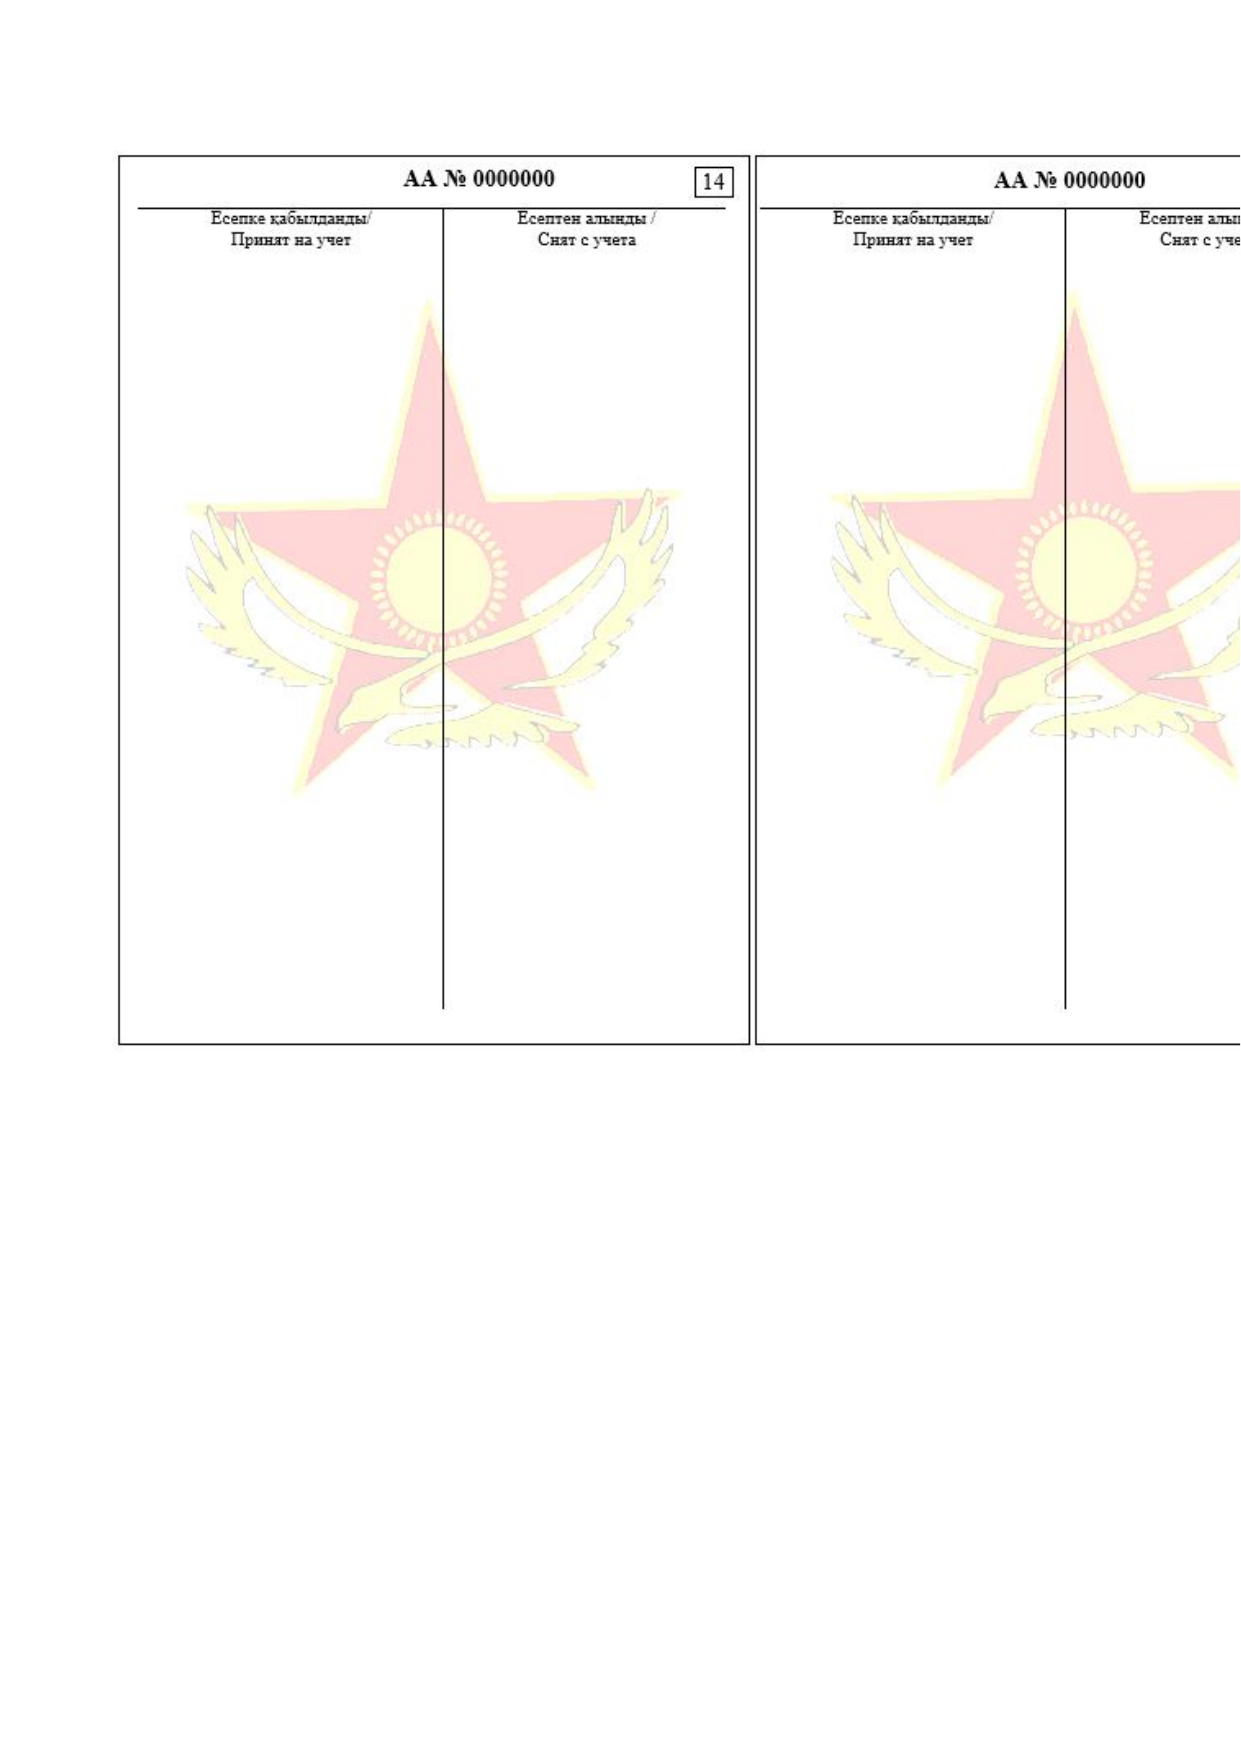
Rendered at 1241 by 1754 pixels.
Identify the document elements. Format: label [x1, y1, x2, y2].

picture [112, 150, 1241, 1052]
